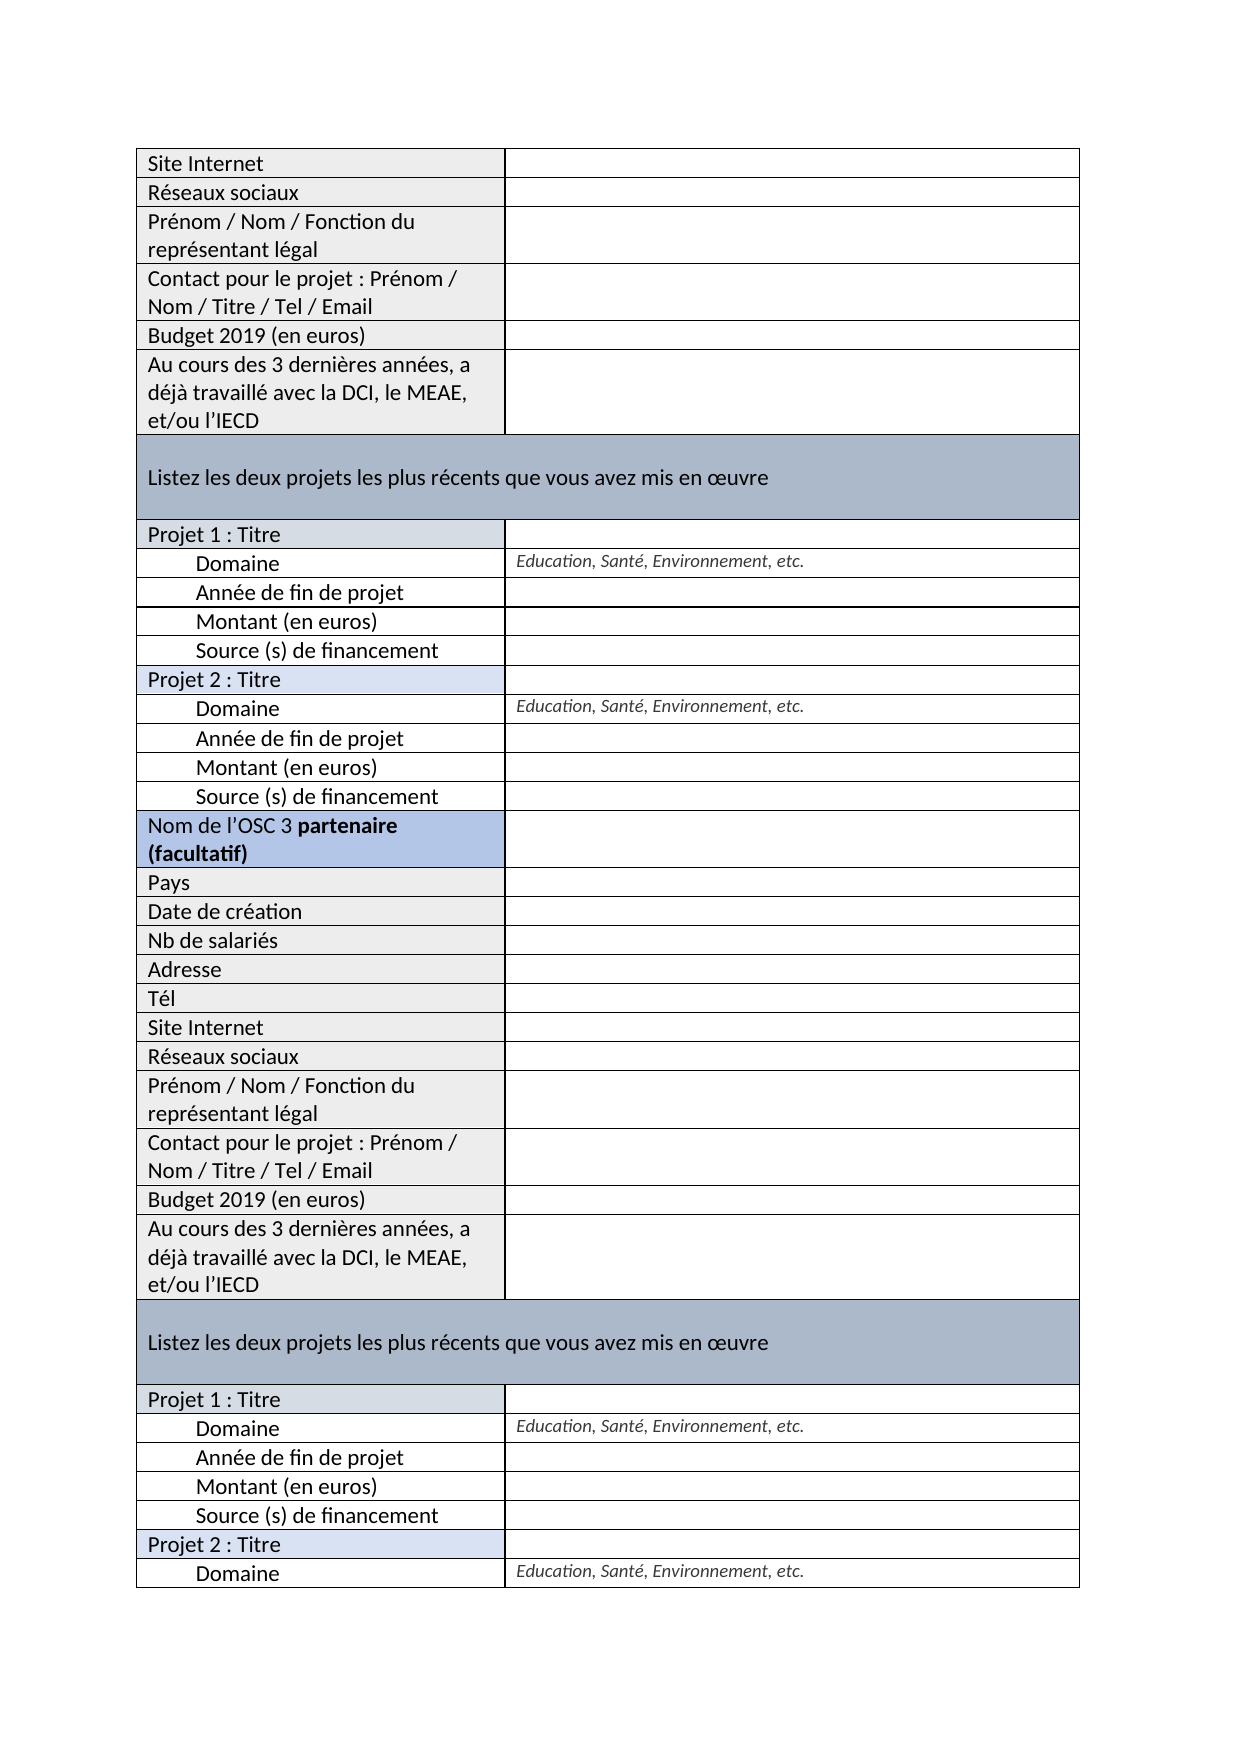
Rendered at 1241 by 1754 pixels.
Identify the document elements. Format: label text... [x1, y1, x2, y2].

table_cell [506, 636, 1079, 664]
table_cell [506, 1443, 1079, 1471]
table_cell Source (s) de financement [137, 636, 504, 664]
table_cell Réseaux sociaux [137, 1042, 504, 1070]
table_cell Listez les deux projets les plus récents que vous avez mis en œuvre [137, 435, 1079, 519]
table_cell Projet 1 : Titre [137, 1385, 504, 1413]
table_cell Nom de l’OSC 3 partenaire (facultatif) [137, 811, 504, 867]
table_cell Budget 2019 (en euros) [137, 321, 504, 349]
table_cell Projet 2 : Titre [137, 1530, 504, 1558]
table_cell [506, 811, 1079, 867]
table_cell Domaine [137, 1559, 504, 1587]
table_cell Réseaux sociaux [137, 178, 504, 206]
table_cell Education, Santé, Environnement, etc. [506, 549, 1079, 577]
table_cell Année de fin de projet [137, 1443, 504, 1471]
table_cell Adresse [137, 955, 504, 983]
table_cell Prénom / Nom / Fonction du représentant légal [137, 1071, 504, 1127]
table_cell Contact pour le projet : Prénom / Nom / Titre / Tel / Email [137, 1129, 504, 1184]
table_cell Projet 2 : Titre [137, 666, 504, 693]
table_cell [506, 520, 1079, 548]
table_cell [506, 1501, 1079, 1529]
table_cell [506, 321, 1079, 349]
table_cell [506, 926, 1079, 954]
table_cell Montant (en euros) [137, 1472, 504, 1500]
table_cell [506, 666, 1079, 693]
table_cell Au cours des 3 dernières années, a déjà travaillé avec la DCI, le MEAE, et/ou l’IECD [137, 1215, 504, 1299]
table_cell [506, 1385, 1079, 1413]
table_cell [506, 207, 1079, 263]
table_cell [506, 868, 1079, 896]
table_cell [506, 897, 1079, 925]
table_cell [506, 955, 1079, 983]
table_cell Education, Santé, Environnement, etc. [506, 695, 1079, 723]
table_cell Montant (en euros) [137, 608, 504, 635]
table_cell [506, 608, 1079, 635]
table_cell Date de création [137, 897, 504, 925]
table_cell Domaine [137, 1414, 504, 1442]
table_cell Site Internet [137, 1013, 504, 1041]
table_cell Source (s) de financement [137, 782, 504, 810]
table_cell Pays [137, 868, 504, 896]
table_cell [506, 1472, 1079, 1500]
table_cell Education, Santé, Environnement, etc. [506, 1414, 1079, 1442]
table_cell Domaine [137, 549, 504, 577]
table_cell Education, Santé, Environnement, etc. [506, 1559, 1079, 1587]
table_cell [506, 1129, 1079, 1184]
table_cell Tél [137, 984, 504, 1012]
table_cell [506, 178, 1079, 206]
table_cell Contact pour le projet : Prénom / Nom / Titre / Tel / Email [137, 264, 504, 320]
table_cell Source (s) de financement [137, 1501, 504, 1529]
table_cell Nb de salariés [137, 926, 504, 954]
table_cell [506, 264, 1079, 320]
table_cell Budget 2019 (en euros) [137, 1186, 504, 1213]
table_cell Année de fin de projet [137, 578, 504, 606]
table_cell [506, 1071, 1079, 1127]
table_cell [506, 350, 1079, 434]
table_cell [506, 578, 1079, 606]
table_cell [506, 1013, 1079, 1041]
table_cell Montant (en euros) [137, 753, 504, 781]
table_cell [506, 1215, 1079, 1299]
table_cell Prénom / Nom / Fonction du représentant légal [137, 207, 504, 263]
table_cell Au cours des 3 dernières années, a déjà travaillé avec la DCI, le MEAE, et/ou l’IECD [137, 350, 504, 434]
table_cell Listez les deux projets les plus récents que vous avez mis en œuvre [137, 1300, 1079, 1384]
table_cell [506, 724, 1079, 752]
table_cell [506, 753, 1079, 781]
table_cell [506, 1530, 1079, 1558]
table_cell [506, 1042, 1079, 1070]
table_cell Domaine [137, 695, 504, 723]
table_cell Projet 1 : Titre [137, 520, 504, 548]
table_cell [506, 782, 1079, 810]
table_cell Site Internet [137, 149, 504, 177]
table_cell [506, 1186, 1079, 1213]
table_cell [506, 149, 1079, 177]
table_cell [506, 984, 1079, 1012]
table_cell Année de fin de projet [137, 724, 504, 752]
